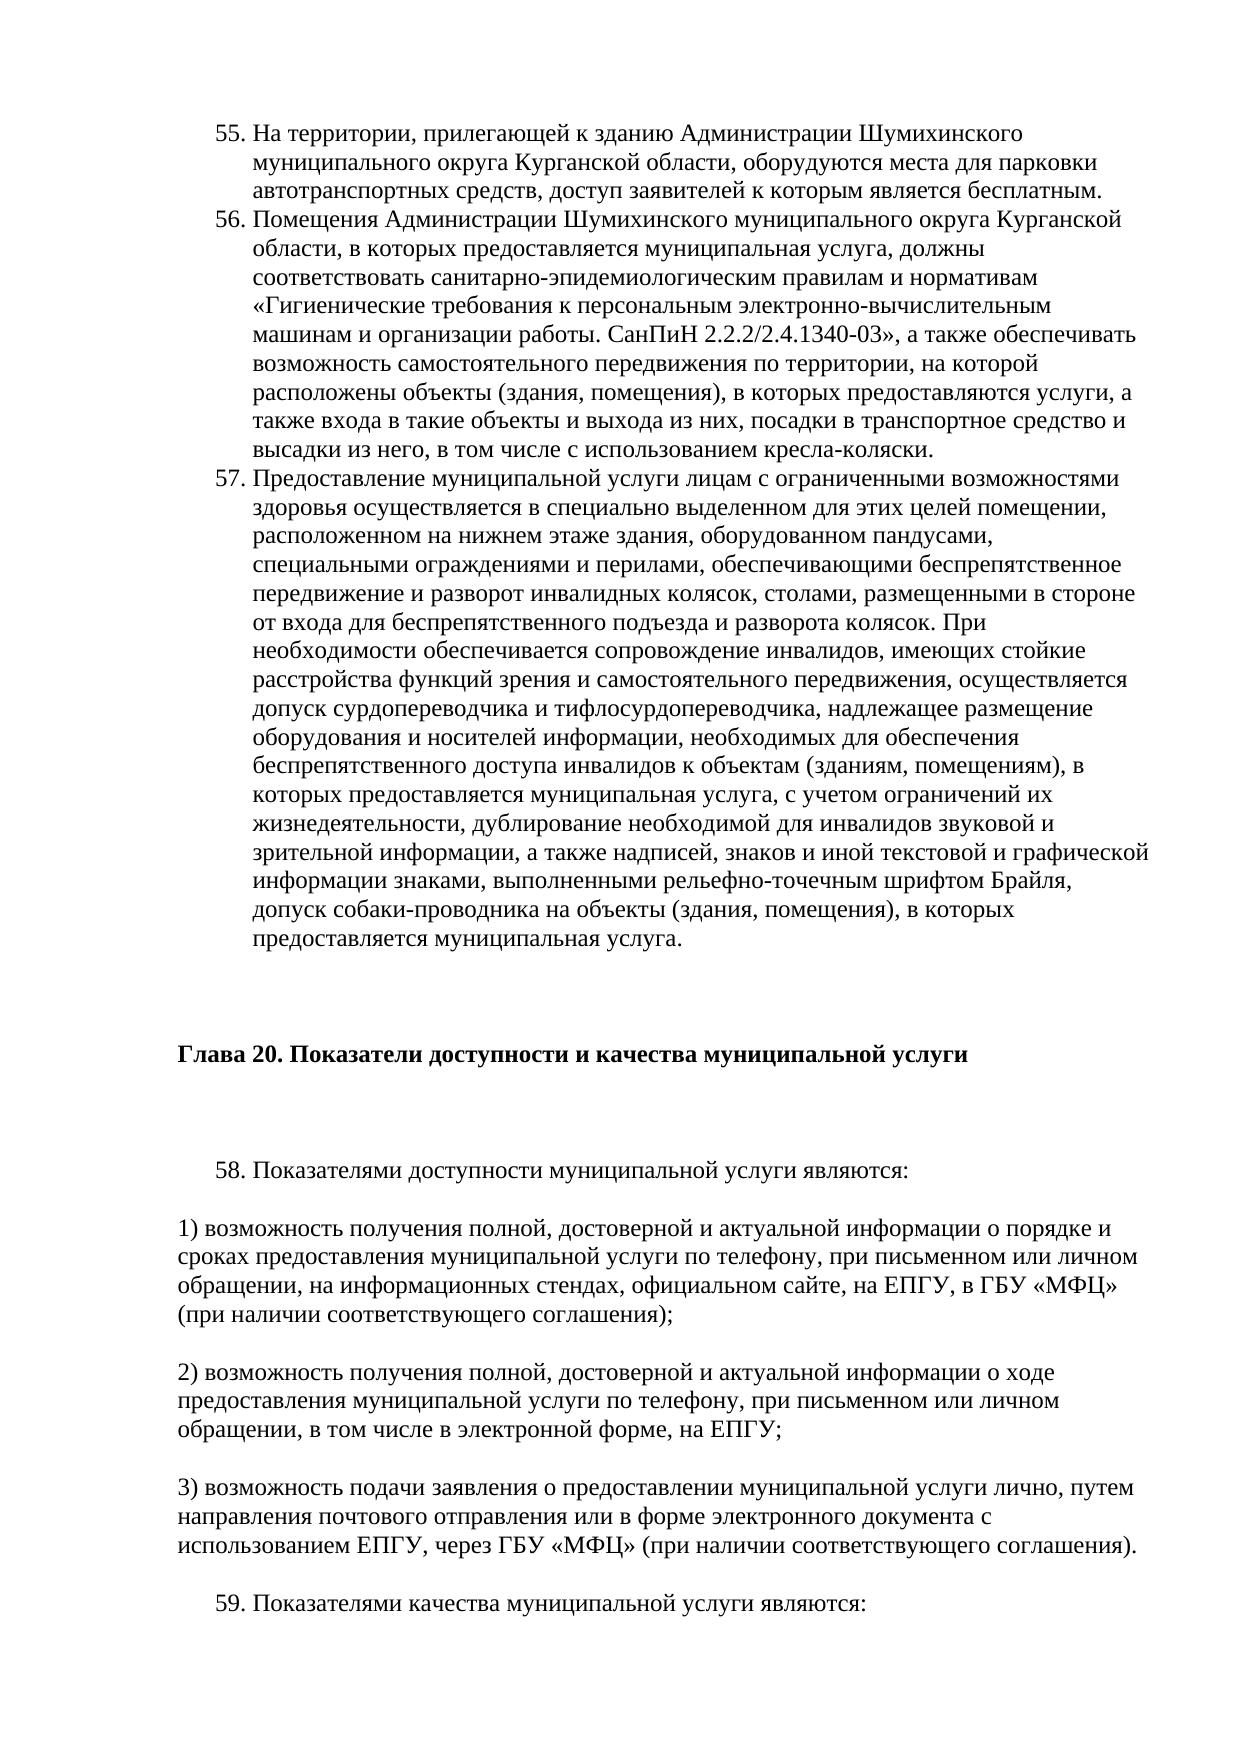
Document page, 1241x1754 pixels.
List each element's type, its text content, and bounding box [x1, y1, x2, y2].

text 2) возможность получения полной, достоверной и актуальной информации о ходе предоставления муниципальной услуги по телефону, при письменном или личном обращении, в том числе в электронной форме, на ЕПГУ; [177, 1357, 1152, 1443]
list Помещения Администрации Шумихинского муниципального округа Курганской области, в которых предоставляется муниципальная услуга, должны соответствовать санитарно-эпидемиологическим правилам и нормативам «Гигиенические требования к персональным электронно-вычислительным машинам и организации работы. СанПиН 2.2.2/2.4.1340-03», а также обеспечивать возможность самостоятельного передвижения по территории, на которой расположены объекты (здания, помещения), в которых предоставляются услуги, а также входа в такие объекты и выхода из них, посадки в транспортное средство и высадки из него, в том числе с использованием кресла-коляски. [215, 204, 1152, 463]
list На территории, прилегающей к зданию Администрации Шумихинского муниципального округа Курганской области, оборудуются места для парковки автотранспортных средств, доступ заявителей к которым является бесплатным. [215, 118, 1152, 204]
text 1) возможность получения полной, достоверной и актуальной информации о порядке и сроках предоставления муниципальной услуги по телефону, при письменном или личном обращении, на информационных стендах, официальном сайте, на ЕПГУ, в ГБУ «МФЦ» (при наличии соответствующего соглашения); [177, 1213, 1152, 1328]
text Глава 20. Показатели доступности и качества муниципальной услуги [177, 1039, 1152, 1068]
list Предоставление муниципальной услуги лицам с ограниченными возможностями здоровья осуществляется в специально выделенном для этих целей помещении, расположенном на нижнем этаже здания, оборудованном пандусами, специальными ограждениями и перилами, обеспечивающими беспрепятственное передвижение и разворот инвалидных колясок, столами, размещенными в стороне от входа для беспрепятственного подъезда и разворота колясок. При необходимости обеспечивается сопровождение инвалидов, имеющих стойкие расстройства функций зрения и самостоятельного передвижения, осуществляется допуск сурдопереводчика и тифлосурдопереводчика, надлежащее размещение оборудования и носителей информации, необходимых для обеспечения беспрепятственного доступа инвалидов к объектам (зданиям, помещениям), в которых предоставляется муниципальная услуга, с учетом ограничений их жизнедеятельности, дублирование необходимой для инвалидов звуковой и зрительной информации, а также надписей, знаков и иной текстовой и графической информации знаками, выполненными рельефно-точечным шрифтом Брайля, допуск собаки-проводника на объекты (здания, помещения), в которых предоставляется муниципальная услуга. [215, 463, 1152, 952]
list Показателями качества муниципальной услуги являются: [215, 1588, 1152, 1616]
list Показателями доступности муниципальной услуги являются: [215, 1155, 1152, 1183]
text 3) возможность подачи заявления о предоставлении муниципальной услуги лично, путем направления почтового отправления или в форме электронного документа с использованием ЕПГУ, через ГБУ «МФЦ» (при наличии соответствующего соглашения). [177, 1472, 1152, 1558]
